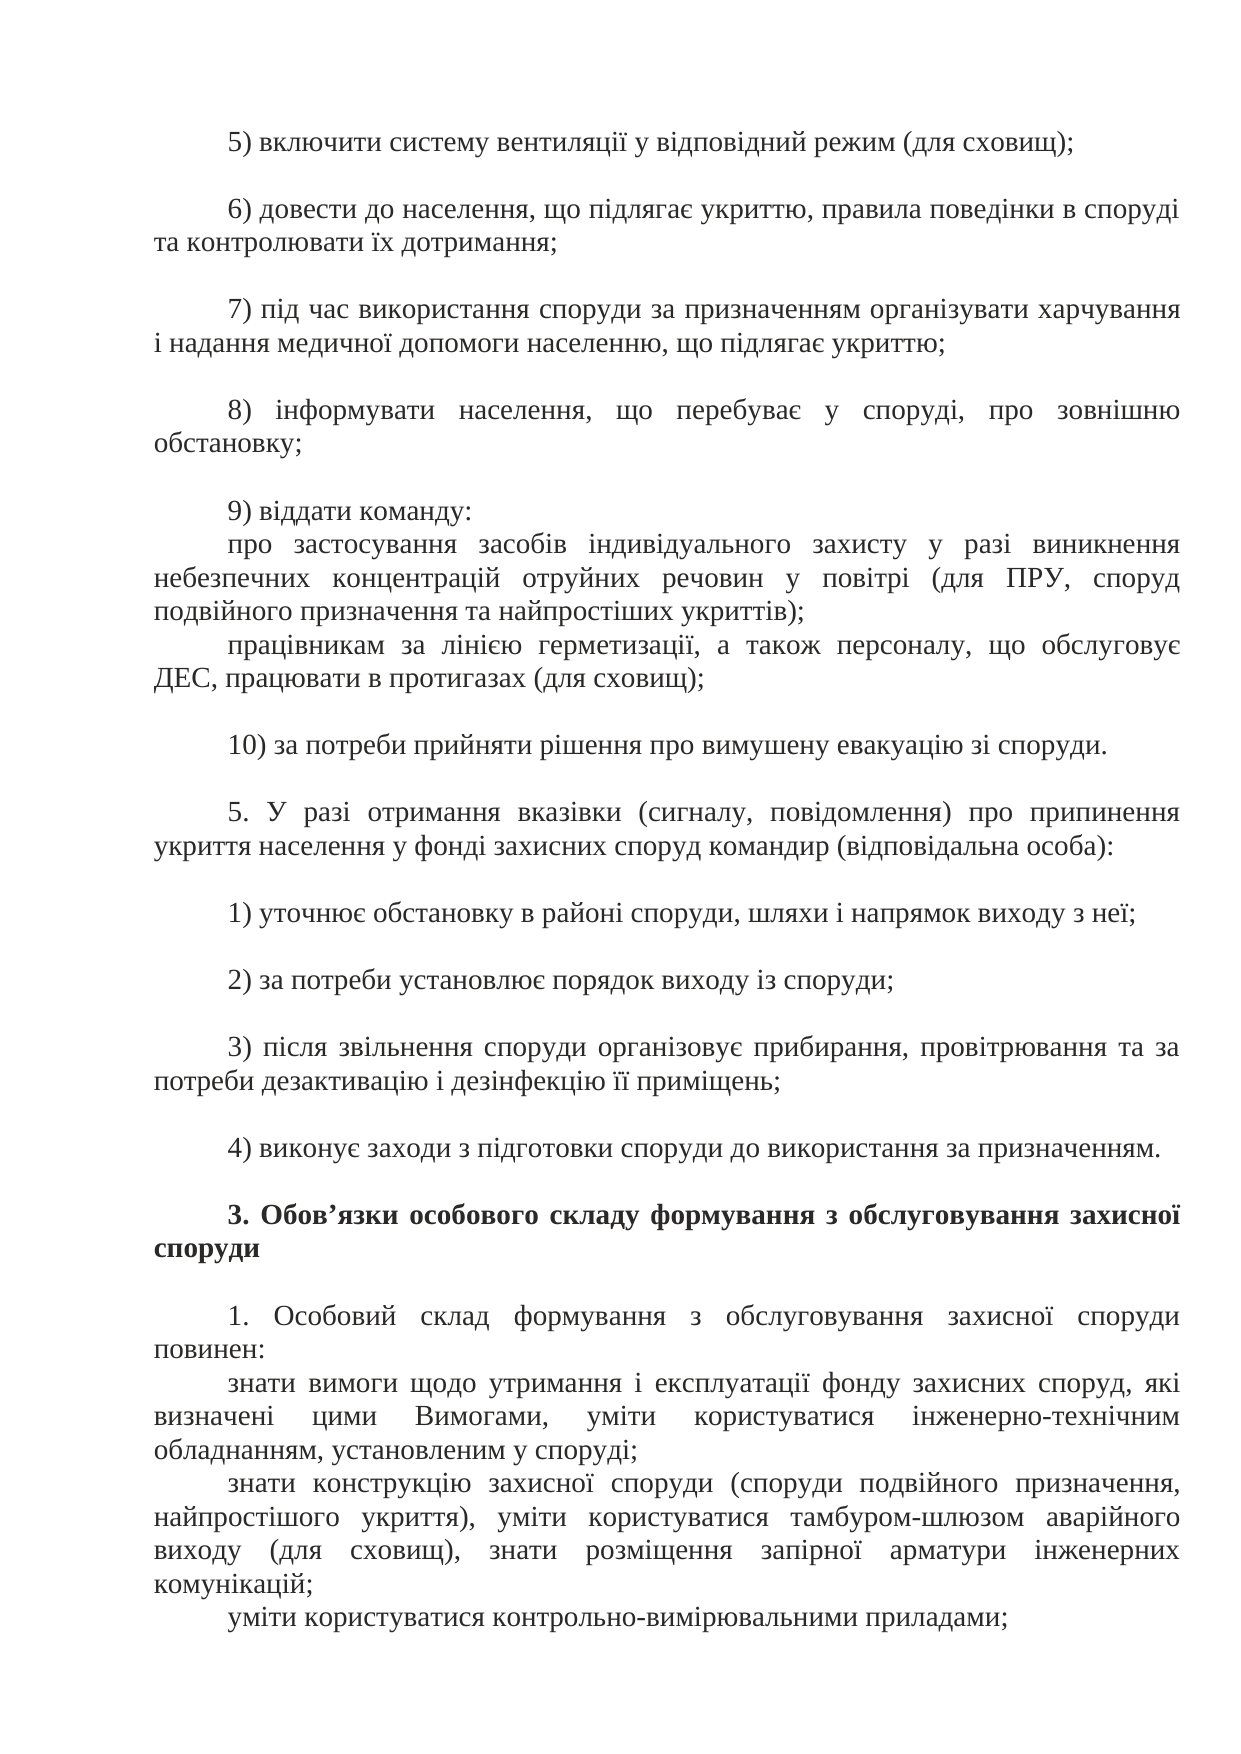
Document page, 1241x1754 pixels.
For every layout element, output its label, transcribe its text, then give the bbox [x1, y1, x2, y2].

text 2) за потреби установлює порядок виходу із споруди; [153, 962, 1181, 996]
text 9) віддати команду: [153, 493, 1181, 526]
text 10) за потреби прийняти рішення про вимушену евакуацію зі споруди. [153, 727, 1181, 761]
text 5. У разі отримання вказівки (сигналу, повідомлення) про припинення укриття населення у фонді захисних споруд командир (відповідальна особа): [153, 794, 1181, 862]
text 1) уточнює обстановку в районі споруди, шляхи і напрямок виходу з неї; [153, 895, 1181, 929]
text 3) після звільнення споруди організовує прибирання, провітрювання та за потреби дезактивацію і дезінфекцію її приміщень; [153, 1029, 1181, 1096]
text про застосування засобів індивідуального захисту у разі виникнення небезпечних концентрацій отруйних речовин у повітрі (для ПРУ, споруд подвійного призначення та найпростіших укриттів); [153, 526, 1181, 627]
text знати вимоги щодо утримання і експлуатації фонду захисних споруд, які визначені цими Вимогами, уміти користуватися інженерно-технічним обладнанням, установленим у споруді; [153, 1365, 1181, 1465]
text 8) інформувати населення, що перебуває у споруді, про зовнішню обстановку; [153, 392, 1181, 459]
text 1. Особовий склад формування з обслуговування захисної споруди повинен: [153, 1298, 1181, 1365]
text 7) під час використання споруди за призначенням організувати харчування і надання медичної допомоги населенню, що підлягає укриттю; [153, 291, 1181, 358]
text 4) виконує заходи з підготовки споруди до використання за призначенням. [153, 1130, 1181, 1163]
text 3. Обов’язки особового складу формування з обслуговування захисної споруди [153, 1197, 1181, 1264]
text 5) включити систему вентиляції у відповідний режим (для сховищ); [153, 124, 1181, 157]
text уміти користуватися контрольно-вимірювальними приладами; [153, 1599, 1181, 1633]
text знати конструкцію захисної споруди (споруди подвійного призначення, найпростішого укриття), уміти користуватися тамбуром-шлюзом аварійного виходу (для сховищ), знати розміщення запірної арматури інженерних комунікацій; [153, 1465, 1181, 1599]
text 6) довести до населення, що підлягає укриттю, правила поведінки в споруді та контролювати їх дотримання; [153, 191, 1181, 258]
text працівникам за лінією герметизації, а також персоналу, що обслуговує ДЕС, працювати в протигазах (для сховищ); [153, 627, 1181, 694]
